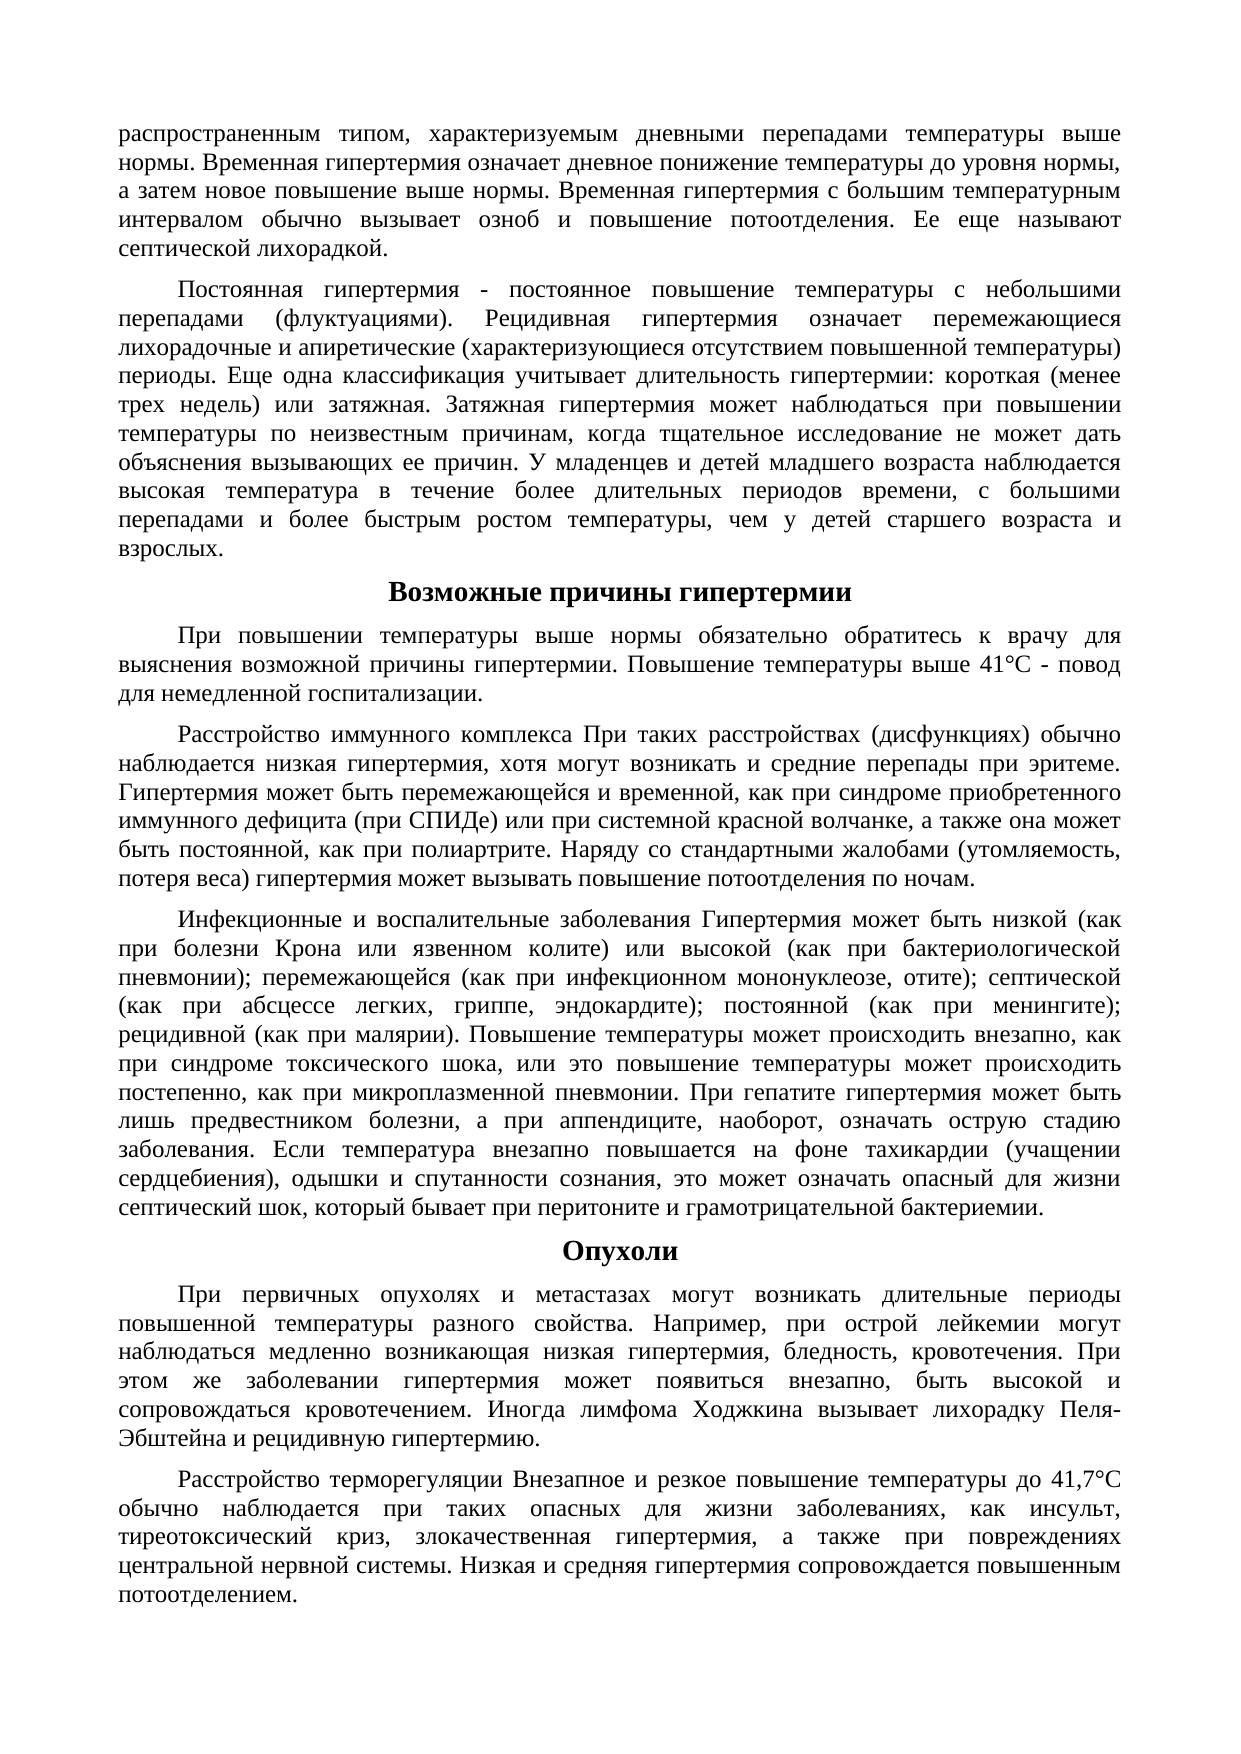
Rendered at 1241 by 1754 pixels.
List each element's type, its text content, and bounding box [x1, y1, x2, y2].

text При повышении температуры выше нормы обязательно обратитесь к врачу для выяснения возможной причины гипертермии. Повышение температуры выше 41°С - повод для немедленной госпитализации. [118, 620, 1122, 707]
text Инфекционные и воспалительные заболевания Гипертермия может быть низкой (как при болезни Крона или язвенном колите) или высокой (как при бактериологической пневмонии); перемежающейся (как при инфекционном мононуклеозе, отите); септической (как при абсцессе легких, гриппе, эндокардите); постоянной (как при менингите); рецидивной (как при малярии). Повышение температуры может происходить внезапно, как при синдроме токсического шока, или это повышение температуры может происходить постепенно, как при микроплазменной пневмонии. При гепатите гипертермия может быть лишь предвестником болезни, а при аппендиците, наоборот, означать острую стадию заболевания. Если температура внезапно повышается на фоне тахикардии (учащении сердцебиения), одышки и спутанности сознания, это может означать опасный для жизни септический шок, который бывает при перитоните и грамотрицательной бактериемии. [118, 904, 1122, 1220]
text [118, 118, 1122, 262]
text Расстройство терморегуляции Внезапное и резкое повышение температуры до 41,7°С обычно наблюдается при таких опасных для жизни заболеваниях, как инсульт, тиреотоксический криз, злокачественная гипертермия, а также при повреждениях центральной нервной системы. Низкая и средняя гипертермия сопровождается повышенным потоотделением. [118, 1464, 1122, 1608]
text Постоянная гипертермия - постоянное повышение температуры с небольшими перепадами (флуктуациями). Рецидивная гипертермия означает перемежающиеся лихорадочные и апиретические (характеризующиеся отсутствием повышенной температуры) периоды. Еще одна классификация учитывает длительность гипертермии: короткая (менее трех недель) или затяжная. Затяжная гипертермия может наблюдаться при повышении температуры по неизвестным причинам, когда тщательное исследование не может дать объяснения вызывающих ее причин. У младенцев и детей младшего возраста наблюдается высокая температура в течение более длительных периодов времени, с большими перепадами и более быстрым ростом температуры, чем у детей старшего возраста и взрослых. [118, 274, 1122, 562]
text Опухоли [118, 1233, 1122, 1266]
text Расстройство иммунного комплекса При таких расстройствах (дисфункциях) обычно наблюдается низкая гипертермия, хотя могут возникать и средние перепады при эритеме. Гипертермия может быть перемежающейся и временной, как при синдроме приобретенного иммунного дефицита (при СПИДе) или при системной красной волчанке, а также она может быть постоянной, как при полиартрите. Наряду со стандартными жалобами (утомляемость, потеря веса) гипертермия может вызывать повышение потоотделения по ночам. [118, 719, 1122, 892]
text При первичных опухолях и метастазах могут возникать длительные периоды повышенной температуры разного свойства. Например, при острой лейкемии могут наблюдаться медленно возникающая низкая гипертермия, бледность, кровотечения. При этом же заболевании гипертермия может появиться внезапно, быть высокой и сопровождаться кровотечением. Иногда лимфома Ходжкина вызывает лихорадку Пеля-Эбштейна и рецидивную гипертермию. [118, 1279, 1122, 1451]
text Возможные причины гипертермии [118, 574, 1122, 608]
